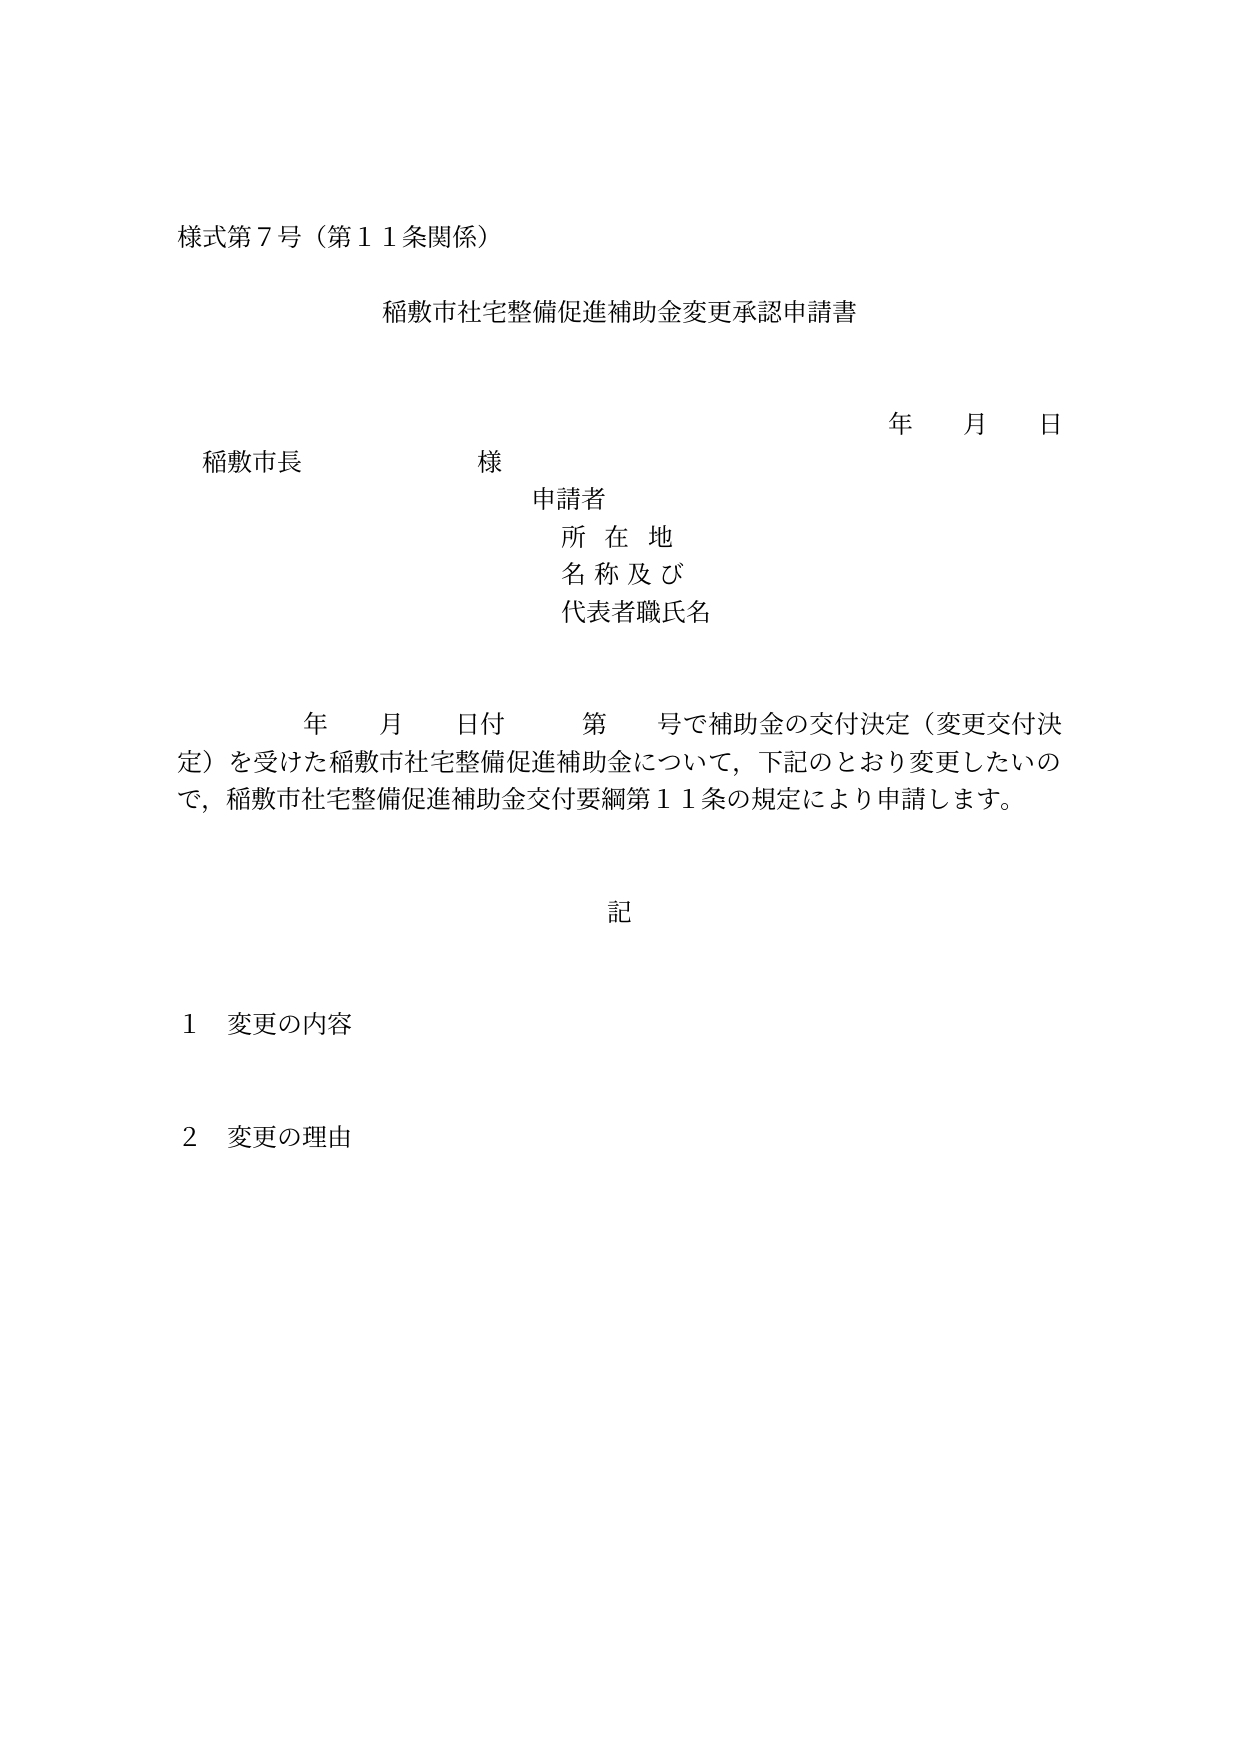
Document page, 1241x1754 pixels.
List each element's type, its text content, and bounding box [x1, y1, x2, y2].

text 年 月 日付 第 号で補助金の交付決定（変更交付決定）を受けた稲敷市社宅整備促進補助金について，下記のとおり変更したいので，稲敷市社宅整備促進補助金交付要綱第１１条の規定により申請します。 [177, 704, 1063, 817]
text 稲敷市長 様 [177, 442, 1063, 479]
text １ 変更の内容 [177, 1004, 1063, 1042]
text 申請者 [177, 479, 1063, 517]
text 年 月 日 [177, 404, 1063, 442]
text 稲敷市社宅整備促進補助金変更承認申請書 [177, 292, 1063, 329]
text 代表者職氏名 [199, 592, 1063, 629]
text 名称及び [561, 554, 863, 592]
text 所在地 [177, 517, 1063, 554]
text 様式第７号（第１１条関係） [177, 217, 1063, 254]
text 記 [177, 892, 1063, 929]
text ２ 変更の理由 [177, 1117, 1063, 1154]
